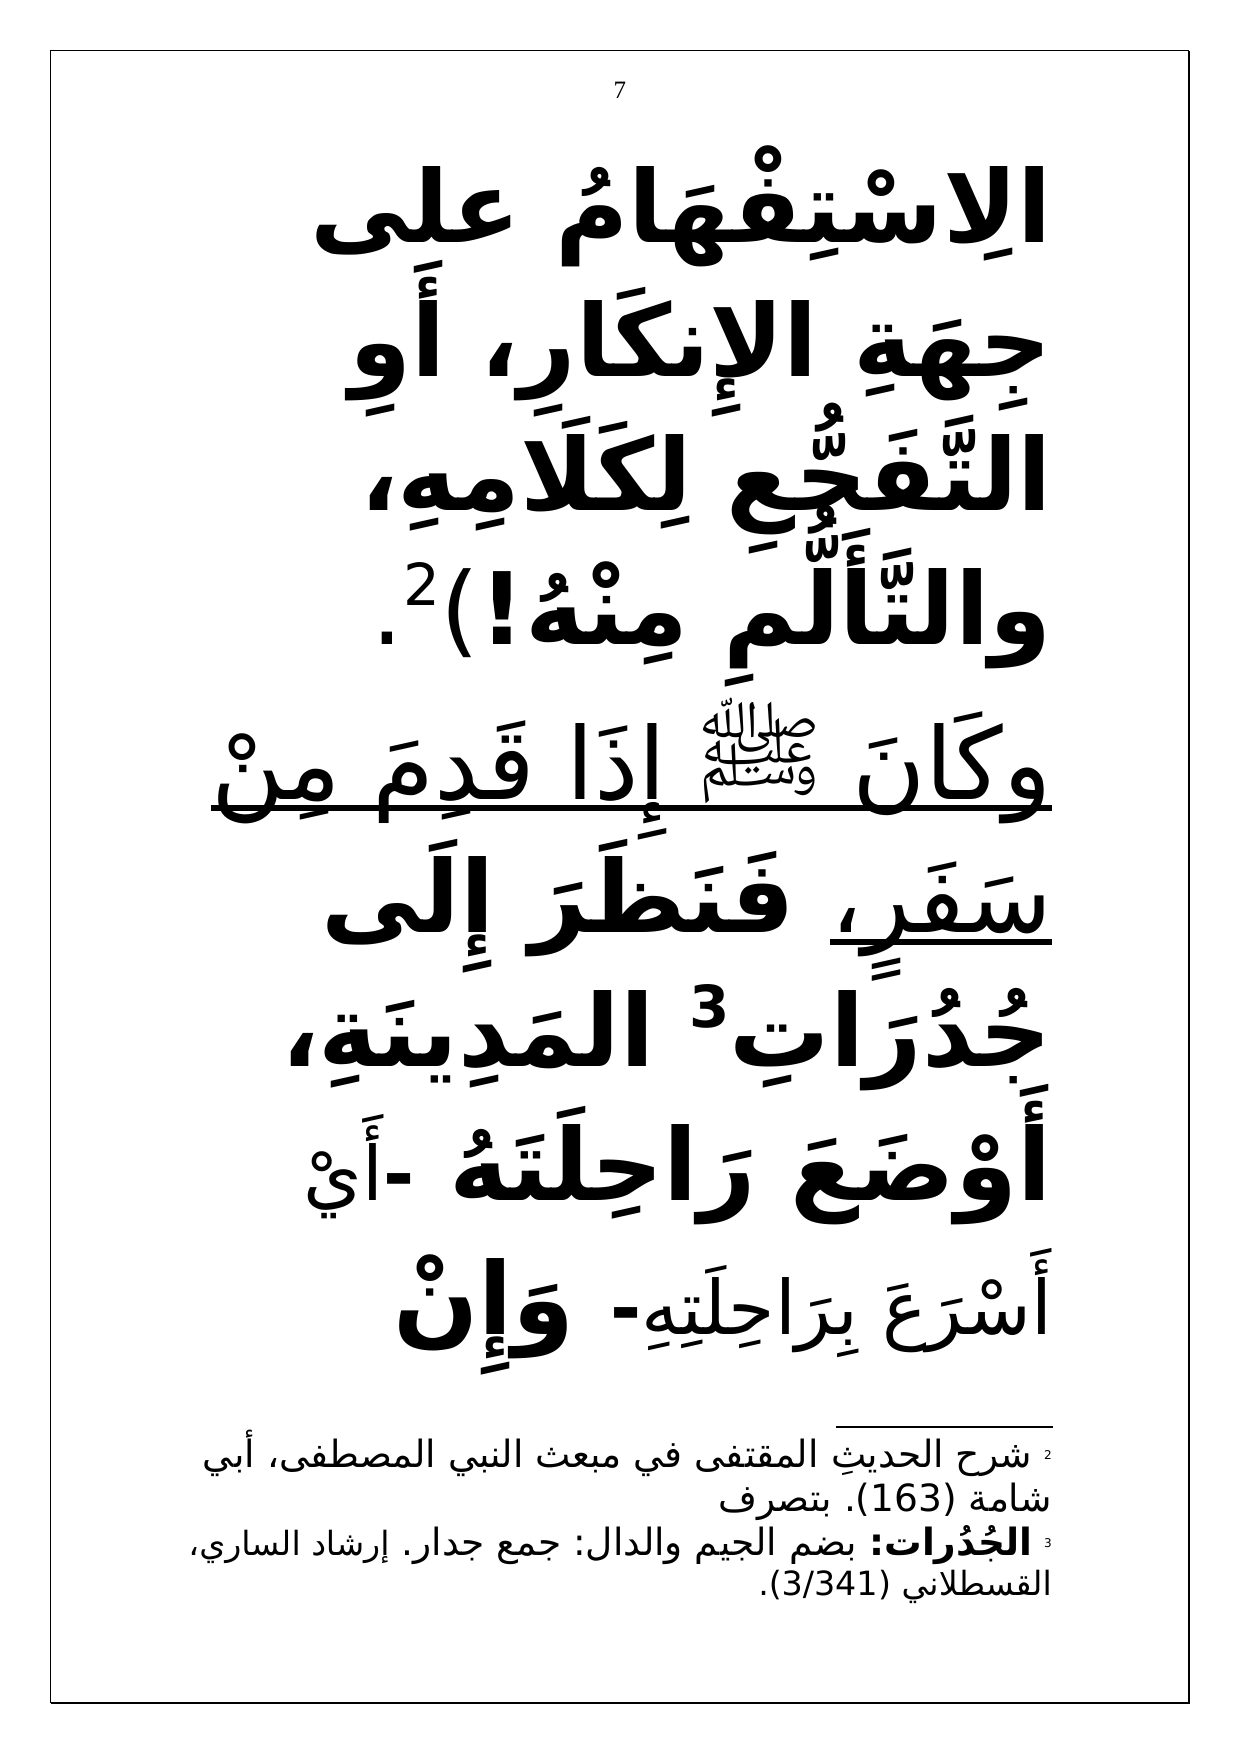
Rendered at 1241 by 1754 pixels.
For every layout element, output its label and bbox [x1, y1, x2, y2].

text [187, 150, 1052, 668]
text [187, 706, 1052, 1358]
